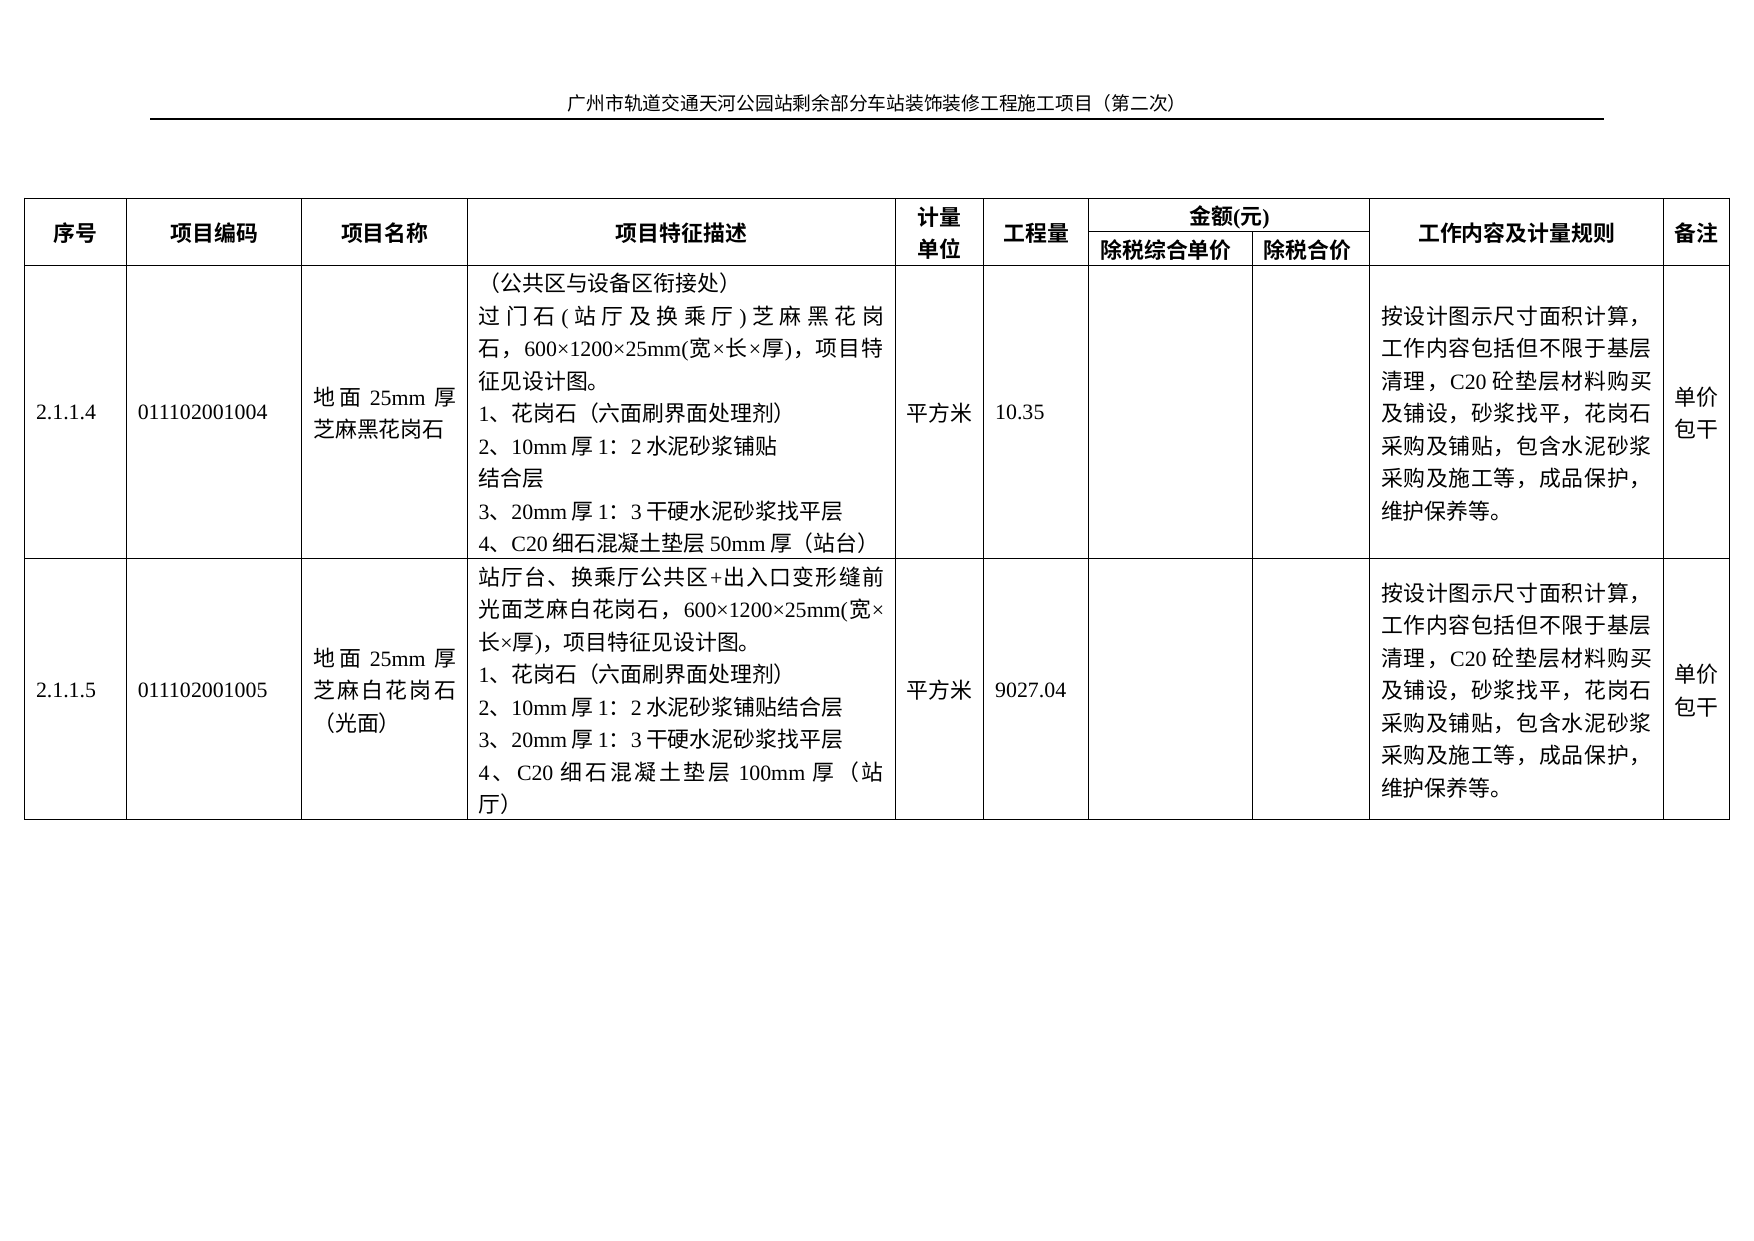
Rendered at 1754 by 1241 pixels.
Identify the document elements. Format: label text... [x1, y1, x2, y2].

table_cell 地面25mm厚芝麻白花岗石（光面） [302, 559, 467, 819]
table_cell [1253, 266, 1369, 558]
table_cell 站厅台、换乘厅公共区+出入口变形缝前光面芝麻白花岗石，600×1200×25mm(宽×长×厚)，项目特征见设计图。 1、花岗石（六面刷界面处理剂） 2、10mm厚1：2水泥砂浆铺贴结合层 3、20mm厚1：3干硬水泥砂浆找平层 4、C20细石混凝土垫层100mm厚（站厅） [468, 559, 895, 819]
table_header 工程量 [984, 199, 1088, 265]
table_cell 9027.04 [984, 559, 1088, 819]
table_cell [1089, 266, 1252, 558]
table_cell 011102001005 [127, 559, 301, 819]
table_cell [1253, 559, 1369, 819]
table_cell 平方米 [896, 559, 983, 819]
table_cell 按设计图示尺寸面积计算，工作内容包括但不限于基层清理，C20砼垫层材料购买及铺设，砂浆找平，花岗石采购及铺贴，包含水泥砂浆采购及施工等，成品保护，维护保养等。 [1370, 559, 1663, 819]
table_cell [1089, 559, 1252, 819]
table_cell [1370, 266, 1663, 558]
table_cell 地面25mm厚芝麻黑花岗石 [302, 266, 467, 558]
table_header 备注 [1664, 199, 1729, 265]
table_cell 011102001004 [127, 266, 301, 558]
table_cell 除税合价 [1253, 232, 1369, 265]
table_header 项目特征描述 [468, 199, 895, 265]
table_cell 单价包干 [1664, 266, 1729, 558]
table_cell 平方米 [896, 266, 983, 558]
table_cell 2.1.1.4 [25, 266, 126, 558]
table_header 工作内容及计量规则 [1370, 199, 1663, 265]
table_header 项目编码 [127, 199, 301, 265]
table_header 金额(元) [1089, 199, 1369, 231]
table_cell 2.1.1.5 [25, 559, 126, 819]
table_cell 单价包干 [1664, 559, 1729, 819]
table_header 项目名称 [302, 199, 467, 265]
table_cell （公共区与设备区衔接处） 过门石(站厅及换乘厅)芝麻黑花岗石，600×1200×25mm(宽×长×厚)，项目特征见设计图。 1、花岗石（六面刷界面处理剂） 2、10mm厚1：2水泥砂浆铺贴 结合层 3、20mm厚1：3干硬水泥砂浆找平层 4、C20细石混凝土垫层50mm厚（站台） [468, 266, 895, 558]
table_cell 10.35 [984, 266, 1088, 558]
table_cell 除税综合单价 [1089, 232, 1252, 265]
table_header 序号 [25, 199, 126, 265]
table_header 计量 单位 [896, 199, 983, 265]
